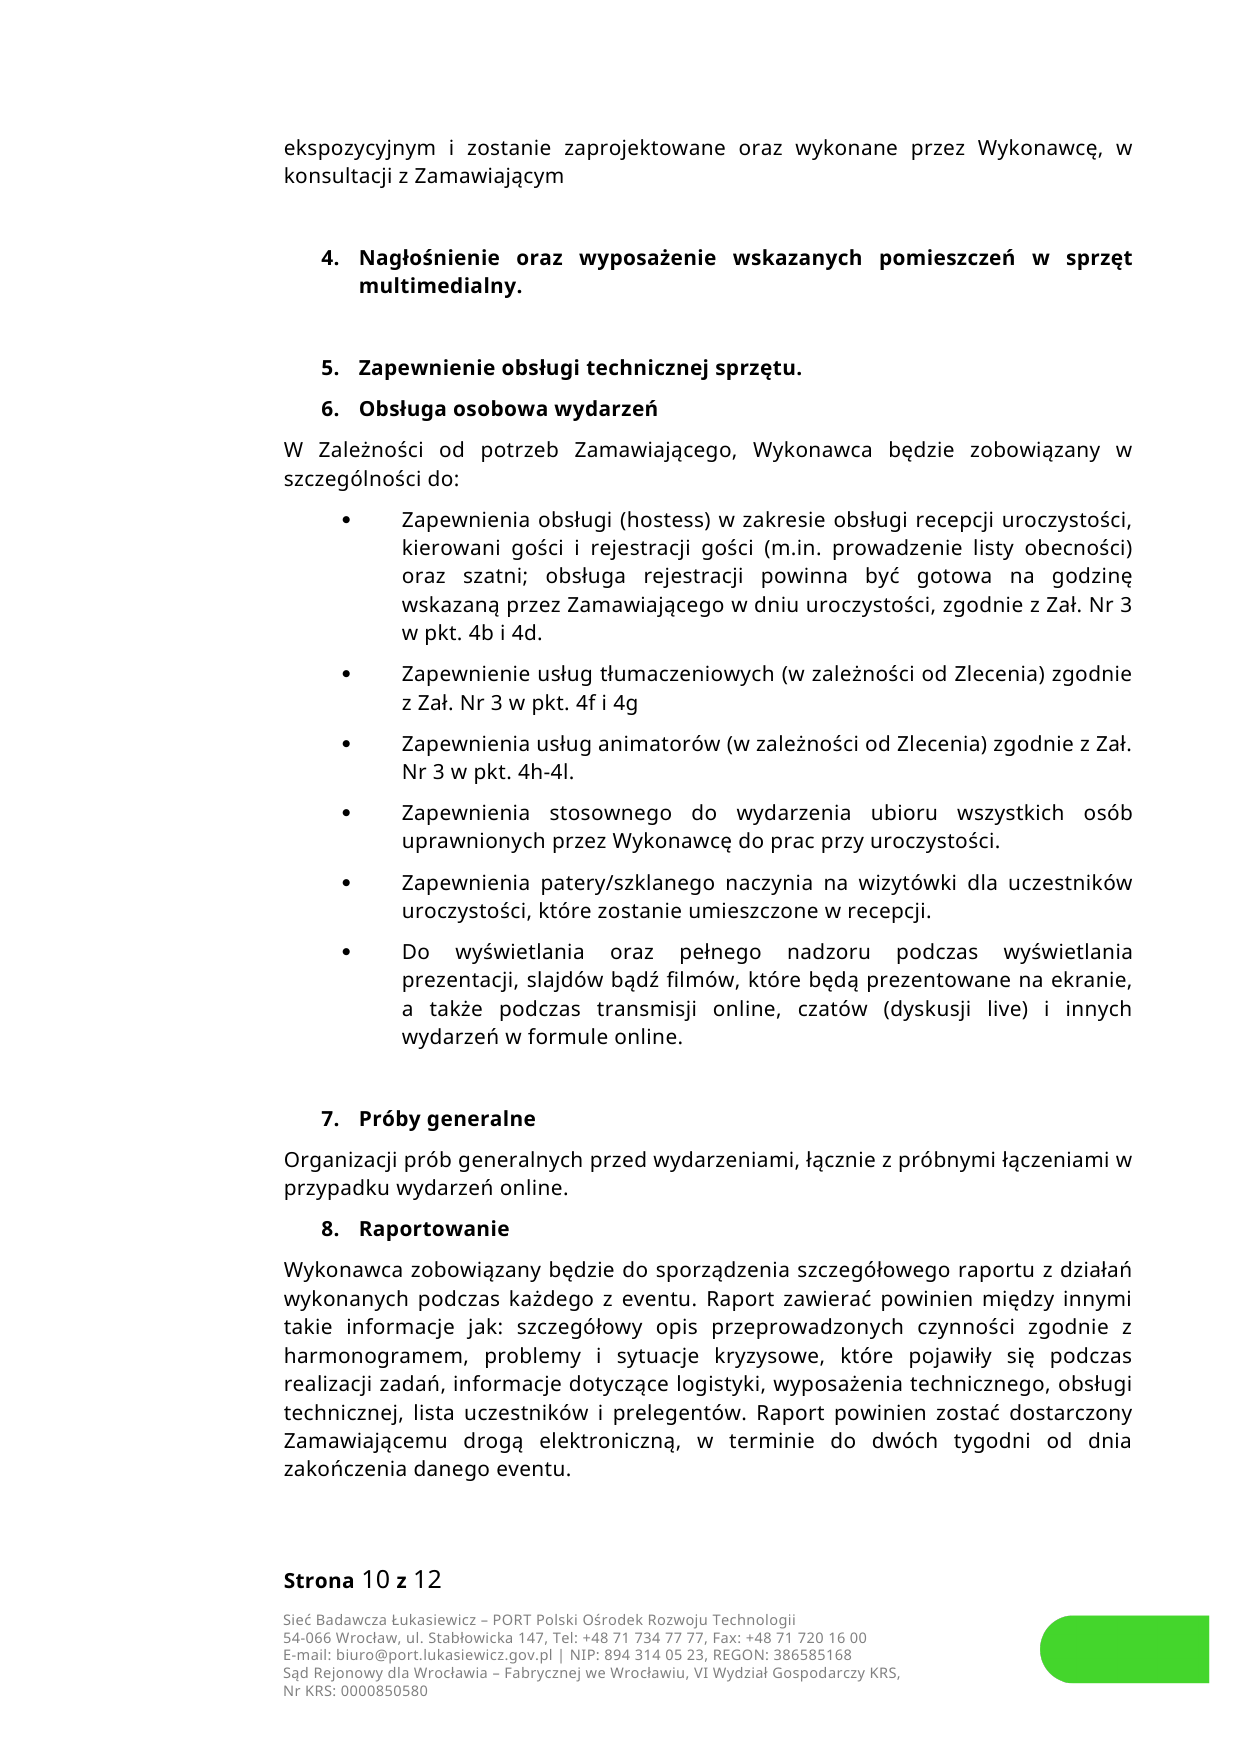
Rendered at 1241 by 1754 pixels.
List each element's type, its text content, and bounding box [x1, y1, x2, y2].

list Nagłośnienie oraz wyposażenie wskazanych pomieszczeń w sprzęt multimedialny. [321, 243, 1134, 300]
picture [1036, 1611, 1239, 1752]
text Organizacji prób generalnych przed wydarzeniami, łącznie z próbnymi łączeniami w przypadku wydarzeń online. [283, 1145, 1134, 1202]
list Zapewnienia patery/szklanego naczynia na wizytówki dla uczestników uroczystości, które zostanie umieszczone w recepcji. [343, 868, 1134, 924]
list Zapewnienia usług animatorów (w zależności od Zlecenia) zgodnie z Zał. Nr 3 w pkt. 4h-4l. [343, 729, 1134, 786]
text Wykonawca zobowiązany będzie do sporządzenia szczegółowego raportu z działań wykonanych podczas każdego z eventu. Raport zawierać powinien między innymi takie informacje jak: szczegółowy opis przeprowadzonych czynności zgodnie z harmonogramem, problemy i sytuacje kryzysowe, które pojawiły się podczas realizacji zadań, informacje dotyczące logistyki, wyposażenia technicznego, obsługi technicznej, lista uczestników i prelegentów. Raport powinien zostać dostarczony Zamawiającemu drogą elektroniczną, w terminie do dwóch tygodni od dnia zakończenia danego eventu. [283, 1255, 1134, 1483]
text W Zależności od potrzeb Zamawiającego, Wykonawca będzie zobowiązany w szczególności do: [283, 435, 1134, 492]
list Do wyświetlania oraz pełnego nadzoru podczas wyświetlania prezentacji, slajdów bądź filmów, które będą prezentowane na ekranie, a także podczas transmisji online, czatów (dyskusji live) i innych wydarzeń w formule online. [343, 937, 1134, 1051]
list Zapewnienia obsługi (hostess) w zakresie obsługi recepcji uroczystości, kierowani gości i rejestracji gości (m.in. prowadzenie listy obecności) oraz szatni; obsługa rejestracji powinna być gotowa na godzinę wskazaną przez Zamawiającego w dniu uroczystości, zgodnie z Zał. Nr 3 w pkt. 4b i 4d. [343, 505, 1134, 647]
list Próby generalne [321, 1104, 1134, 1133]
list Raportowanie [321, 1214, 1134, 1243]
list Zapewnienie usług tłumaczeniowych (w zależności od Zlecenia) zgodnie z Zał. Nr 3 w pkt. 4f i 4g [343, 659, 1134, 716]
list Obsługa osobowa wydarzeń [321, 394, 1134, 423]
list Zapewnienia stosownego do wydarzenia ubioru wszystkich osób uprawnionych przez Wykonawcę do prac przy uroczystości. [343, 798, 1134, 855]
list Zapewnienie obsługi technicznej sprzętu. [321, 353, 1134, 382]
